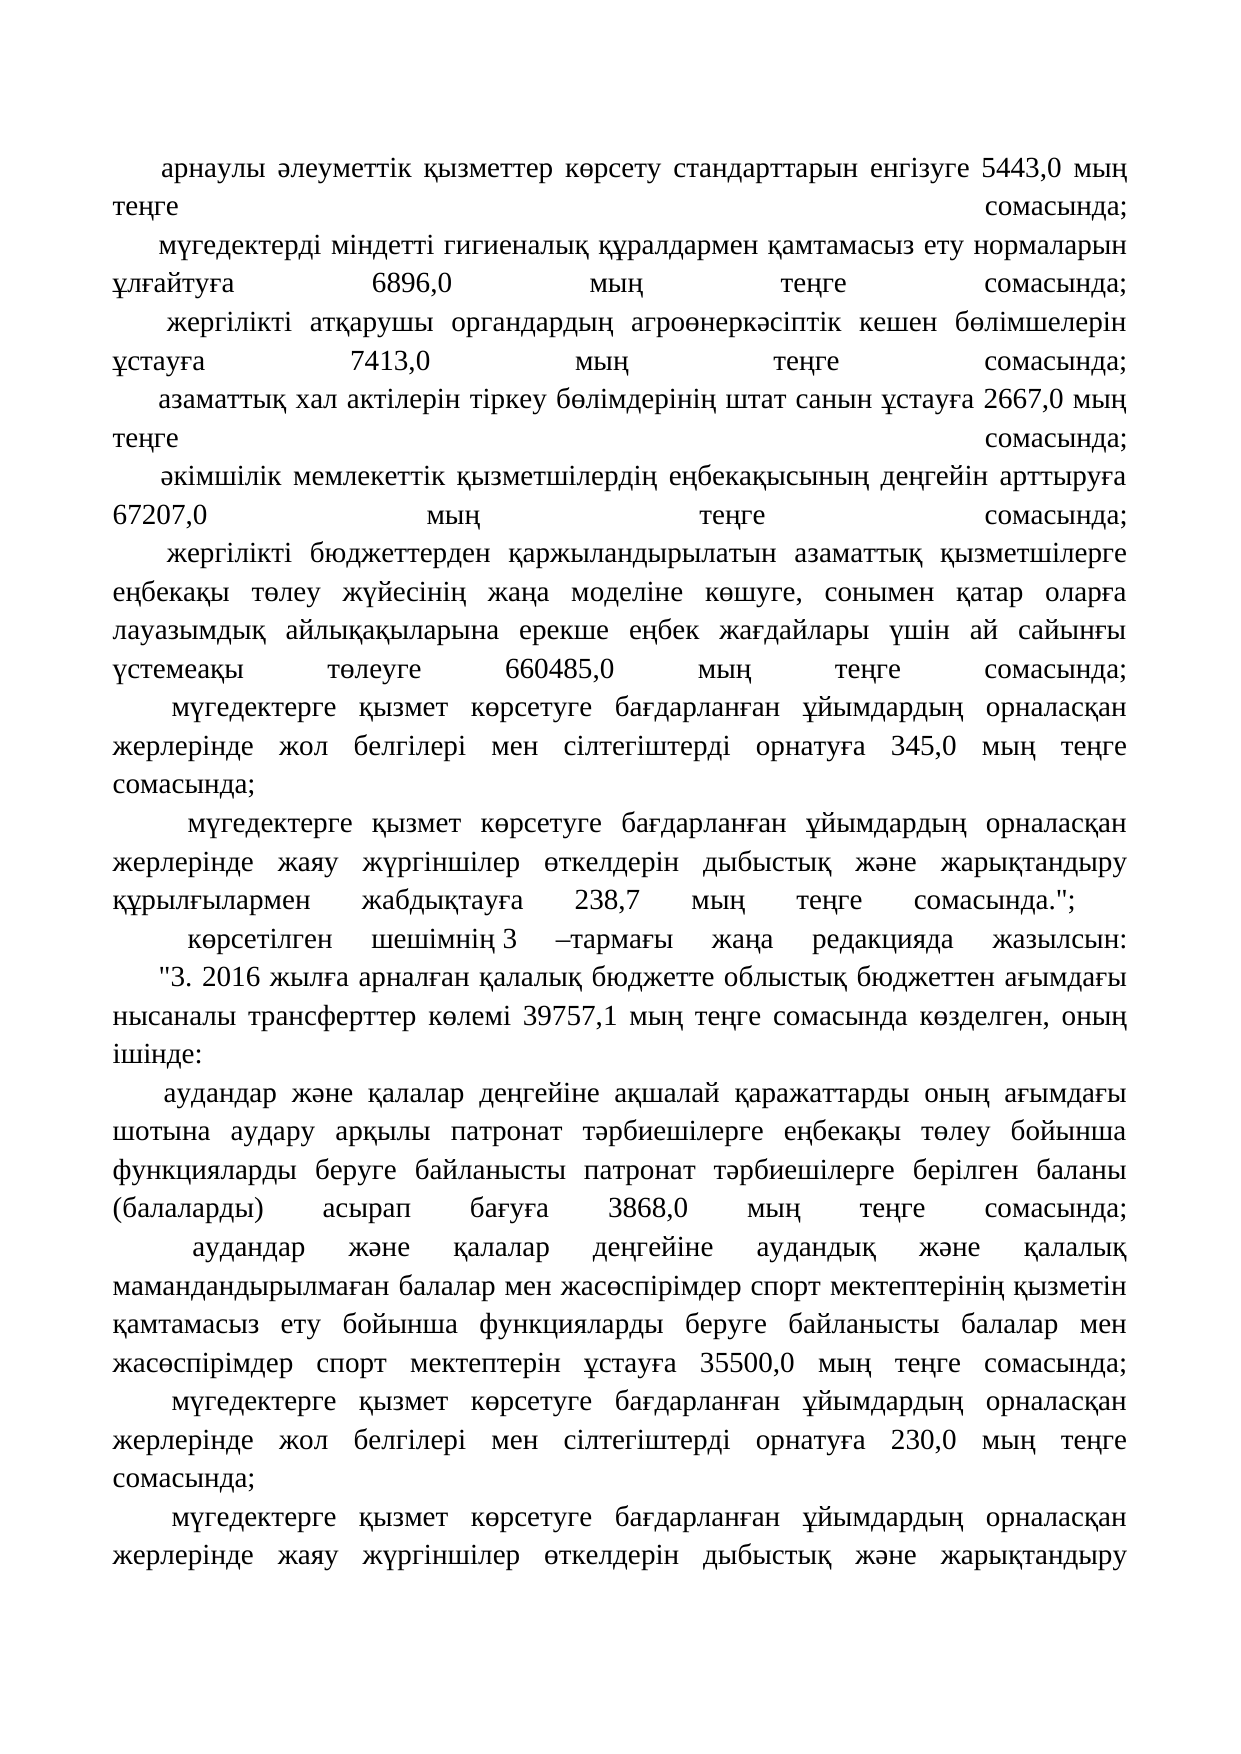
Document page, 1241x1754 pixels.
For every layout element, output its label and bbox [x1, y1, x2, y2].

text [112, 150, 1128, 1571]
